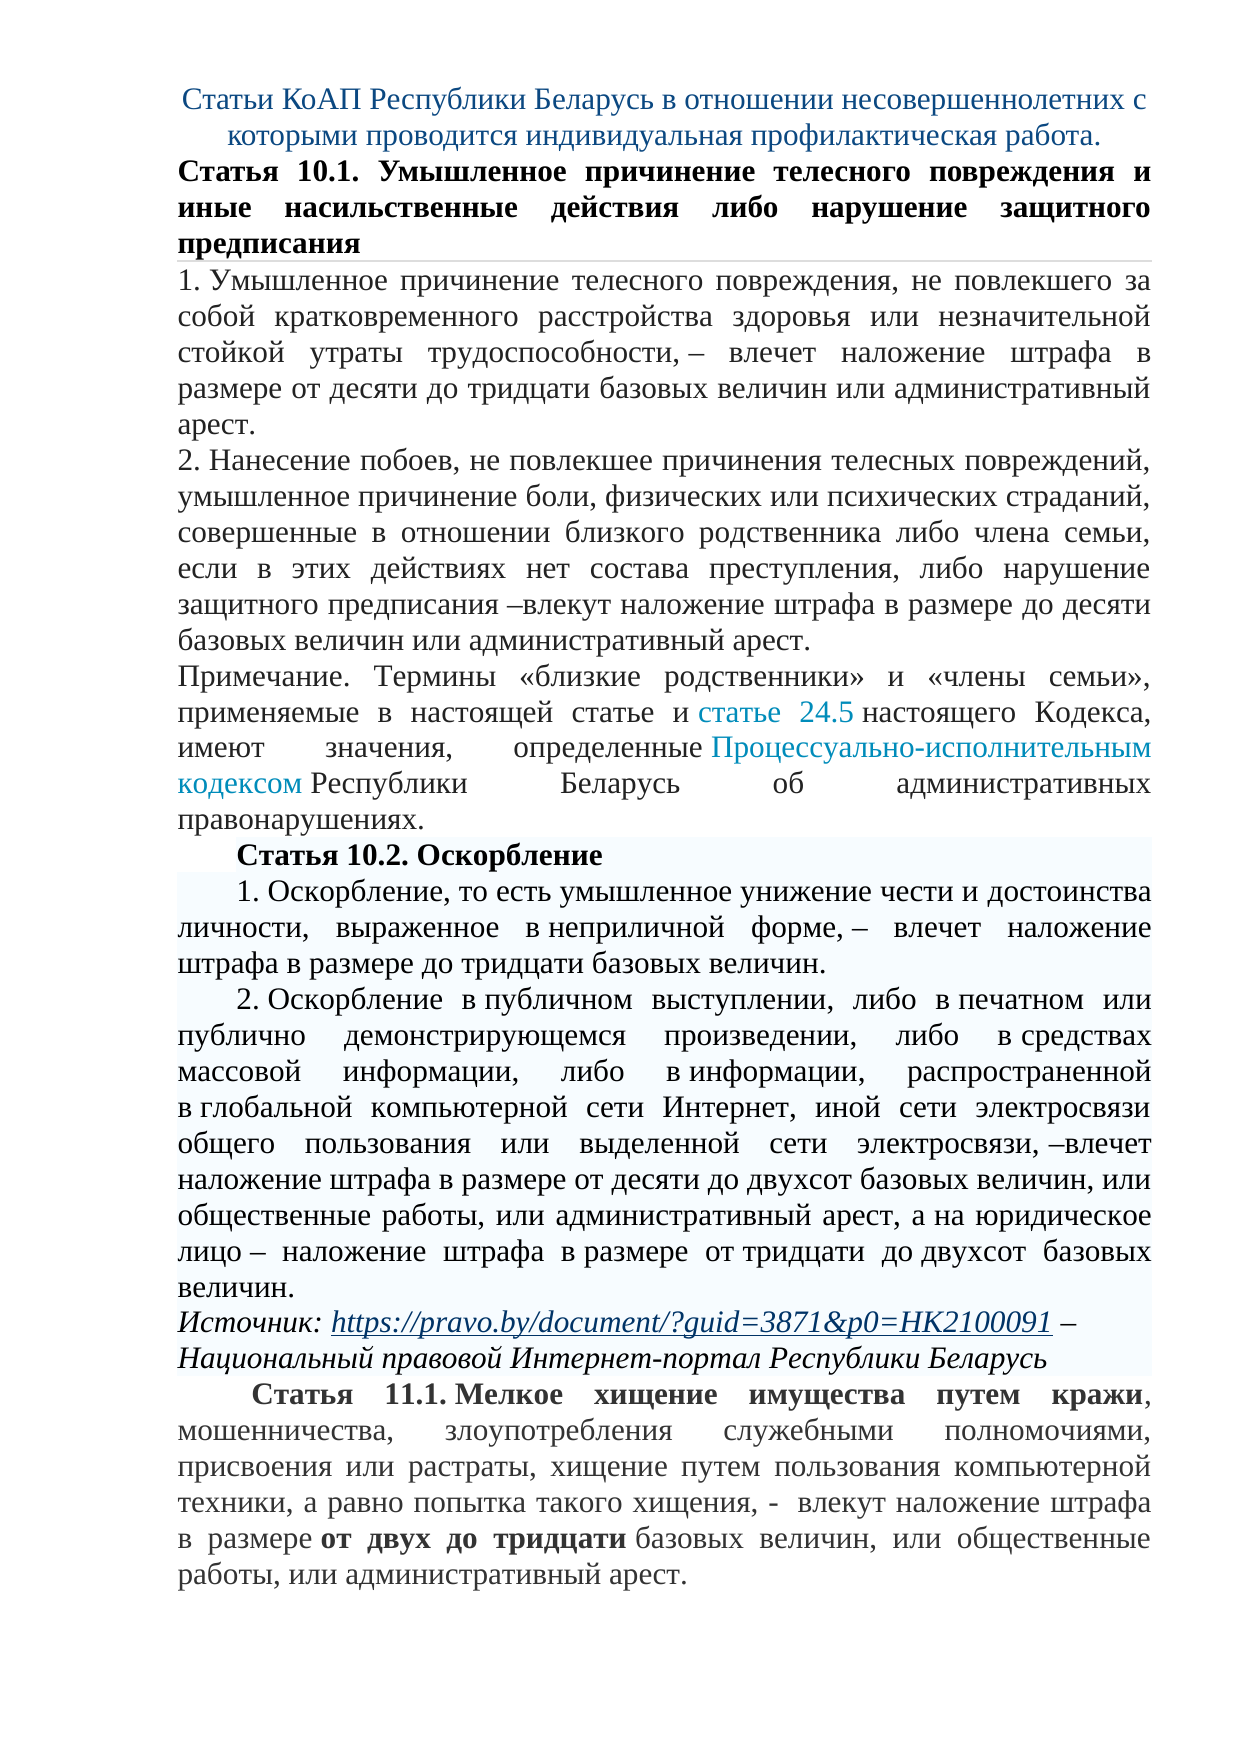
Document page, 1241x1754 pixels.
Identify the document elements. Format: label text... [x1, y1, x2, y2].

text Статья 10.2. Оскорбление [236, 837, 1152, 872]
text Статья 11.1. Мелкое хищение имущества путем кражи, мошенничества, злоупотребления служебными полномочиями, присвоения или растраты, хищение путем пользования компьютерной техники, а равно попытка такого хищения, - влекут наложение штрафа в размере от двух до тридцати базовых величин, или общественные работы, или административный арест. [177, 1376, 1152, 1591]
text Статья 10.1. Умышленное причинение телесного повреждения и иные насильственные действия либо нарушение защитного предписания [177, 152, 1152, 260]
text Статьи КоАП Республики Беларусь в отношении несовершеннолетних с которыми проводится индивидуальная профилактическая работа. [177, 80, 1152, 152]
text 1. Умышленное причинение телесного повреждения, не повлекшего за собой кратковременного расстройства здоровья или незначительной стойкой утраты трудоспособности, – влечет наложение штрафа в размере от десяти до тридцати базовых величин или административный арест. [177, 262, 1152, 441]
text 2. Оскорбление в публичном выступлении, либо в печатном или публично демонстрирующемся произведении, либо в средствах массовой информации, либо в информации, распространенной в глобальной компьютерной сети Интернет, иной сети электросвязи общего пользования или выделенной сети электросвязи, –влечет наложение штрафа в размере от десяти до двухсот базовых величин, или общественные работы, или административный арест, а на юридическое лицо – наложение штрафа в размере от тридцати до двухсот базовых величин. Источник: https://pravo.by/document/?guid=3871&p0=HK2100091 – Национальный правовой Интернет-портал Республики Беларусь [177, 980, 1152, 1376]
text Примечание. Термины «близкие родственники» и «члены семьи», применяемые в настоящей статье и статье 24.5 настоящего Кодекса, имеют значения, определенные Процессуально-исполнительным кодексом Республики Беларусь об административных правонарушениях. [177, 657, 1152, 837]
text 2. Нанесение побоев, не повлекшее причинения телесных повреждений, умышленное причинение боли, физических или психических страданий, совершенные в отношении близкого родственника либо члена семьи, если в этих действиях нет состава преступления, либо нарушение защитного предписания –влекут наложение штрафа в размере до десяти базовых величин или административный арест. [177, 441, 1152, 657]
text 1. Оскорбление, то есть умышленное унижение чести и достоинства личности, выраженное в неприличной форме, – влечет наложение штрафа в размере до тридцати базовых величин. [177, 872, 1152, 980]
